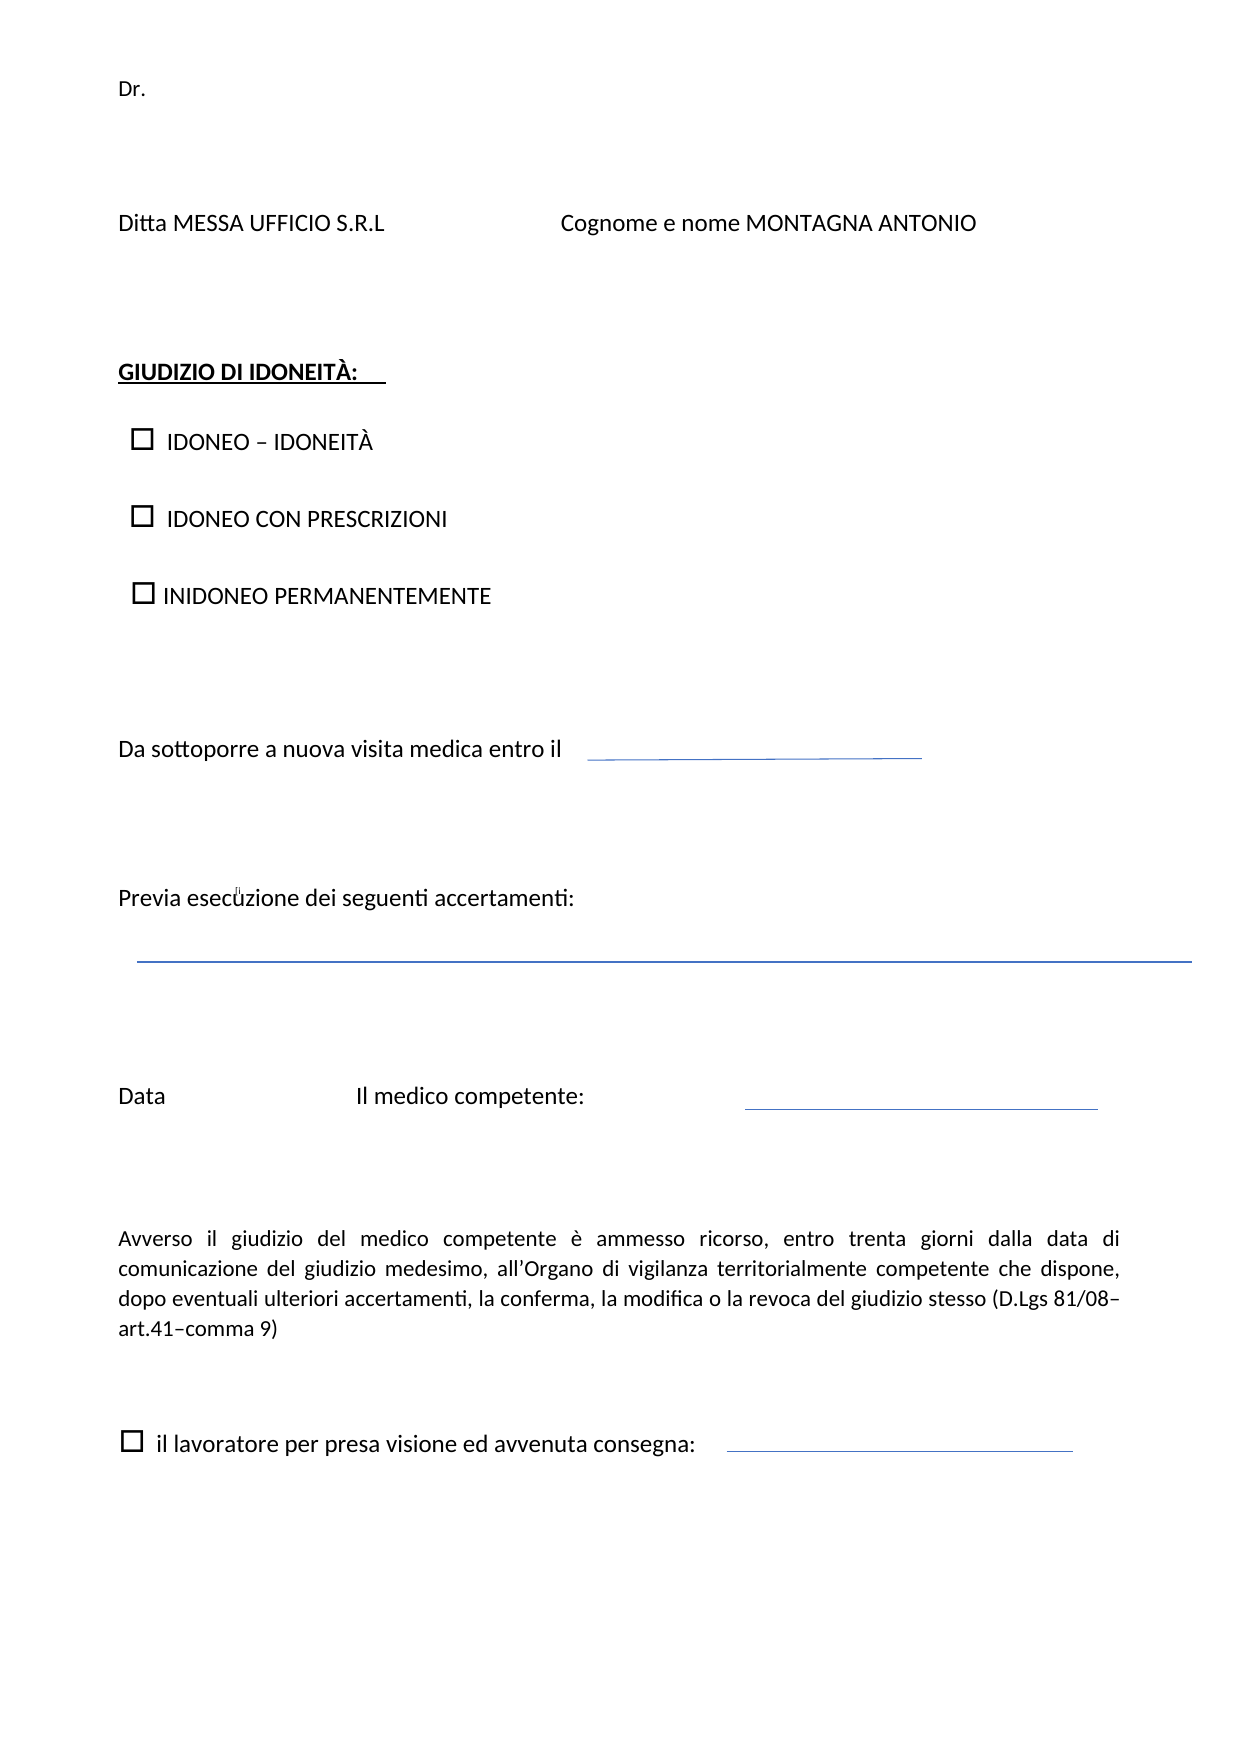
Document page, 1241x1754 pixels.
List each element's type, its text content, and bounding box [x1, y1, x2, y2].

text Data Il medico competente: [118, 1080, 1122, 1111]
text Previa esecuzione dei seguenti accertamenti: [118, 882, 1122, 913]
text □ INIDONEO PERMANENTEMENTE [118, 560, 1122, 616]
text Ditta MESSA UFFICIO S.R.L Cognome e nome MONTAGNA ANTONIO [118, 207, 1122, 238]
text Avverso il giudizio del medico competente è ammesso ricorso, entro trenta giorni dalla data di comunicazione del giudizio medesimo, all’Organo di vigilanza territorialmente competente che dispone, dopo eventuali ulteriori accertamenti, la conferma, la modifica o la revoca del giudizio stesso (D.Lgs 81/08–art.41–comma 9) [118, 1224, 1122, 1342]
text □ IDONEO – IDONEITÀ [118, 406, 1122, 462]
text GIUDIZIO DI IDONEITÀ: [118, 356, 1122, 387]
text Da sottoporre a nuova visita medica entro il [118, 733, 1122, 764]
text □ il lavoratore per presa visione ed avvenuta consegna: [118, 1408, 1122, 1464]
text □ IDONEO CON PRESCRIZIONI [118, 483, 1122, 539]
